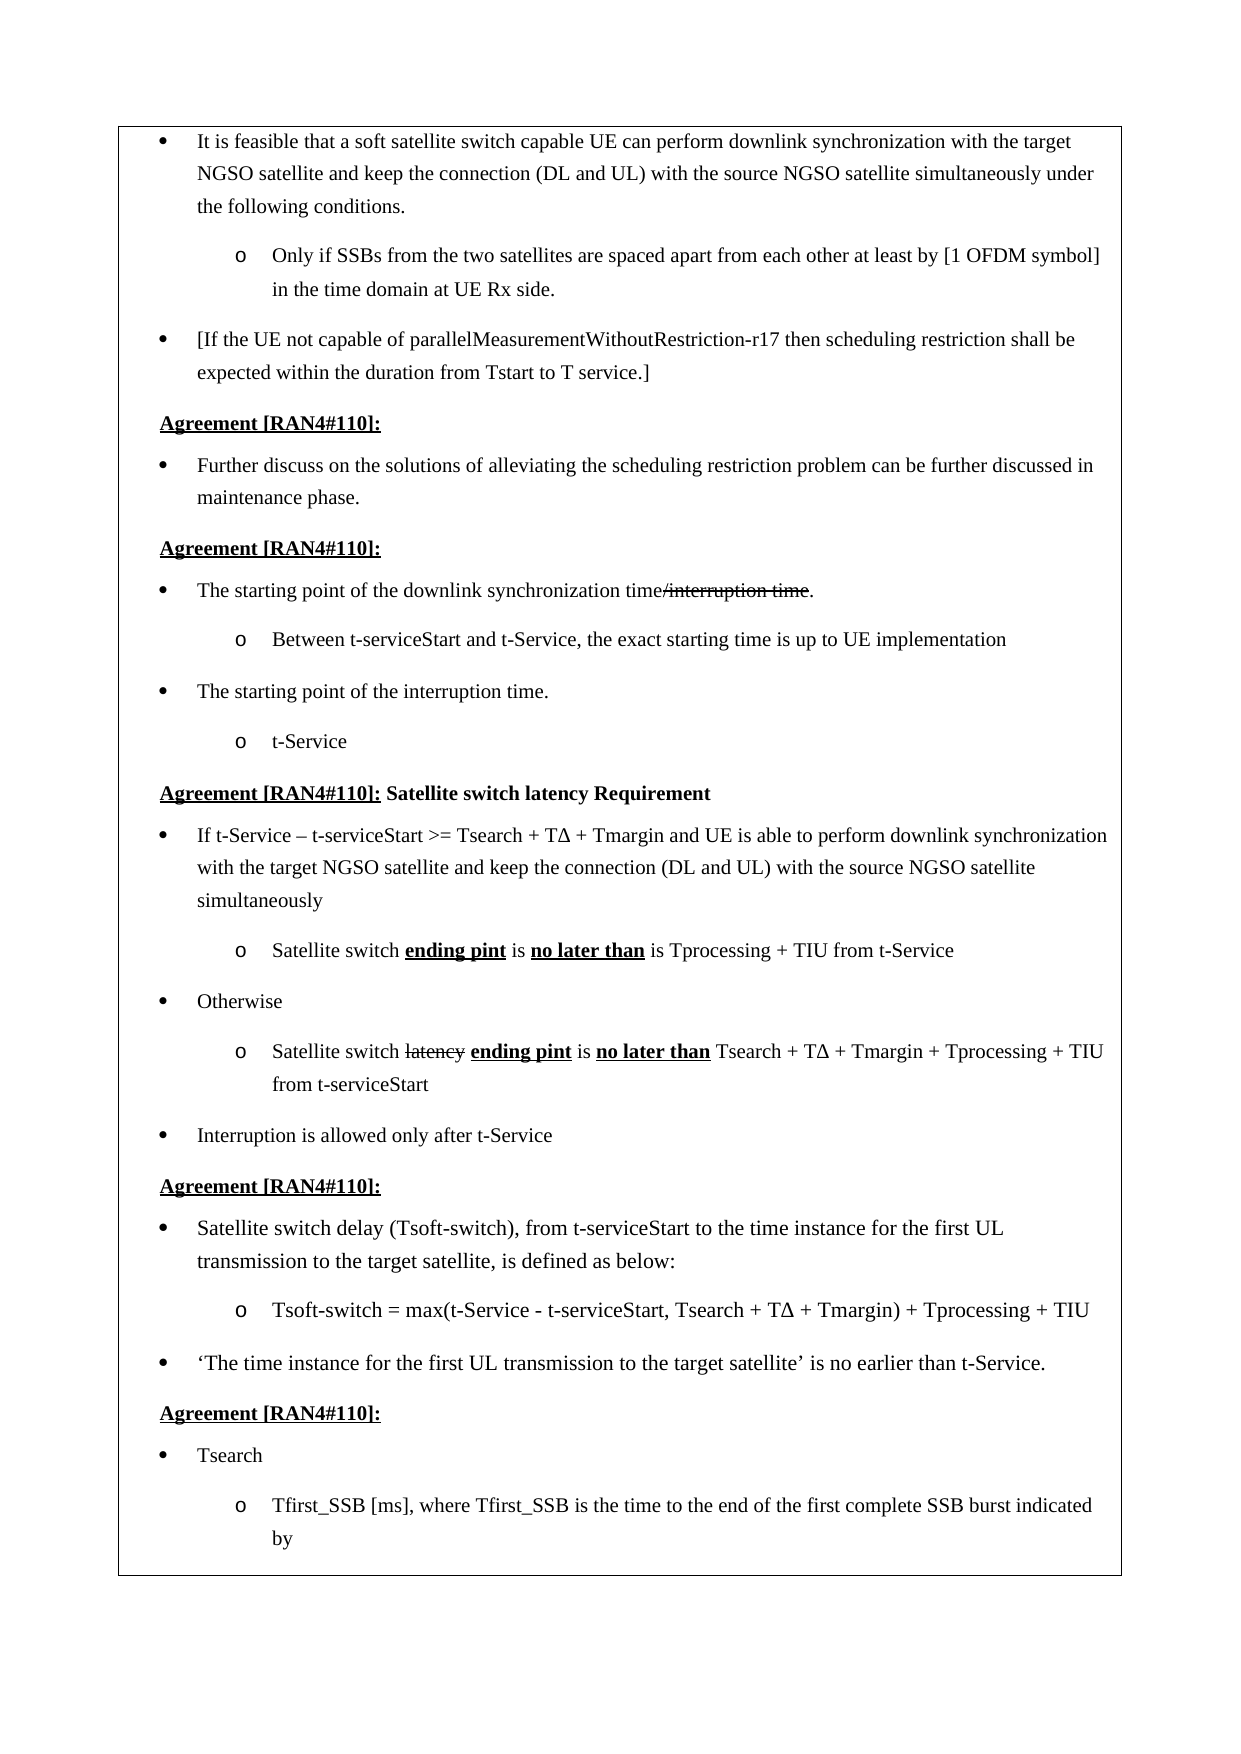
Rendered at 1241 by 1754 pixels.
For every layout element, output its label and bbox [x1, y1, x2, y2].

table_header [119, 127, 1121, 1574]
